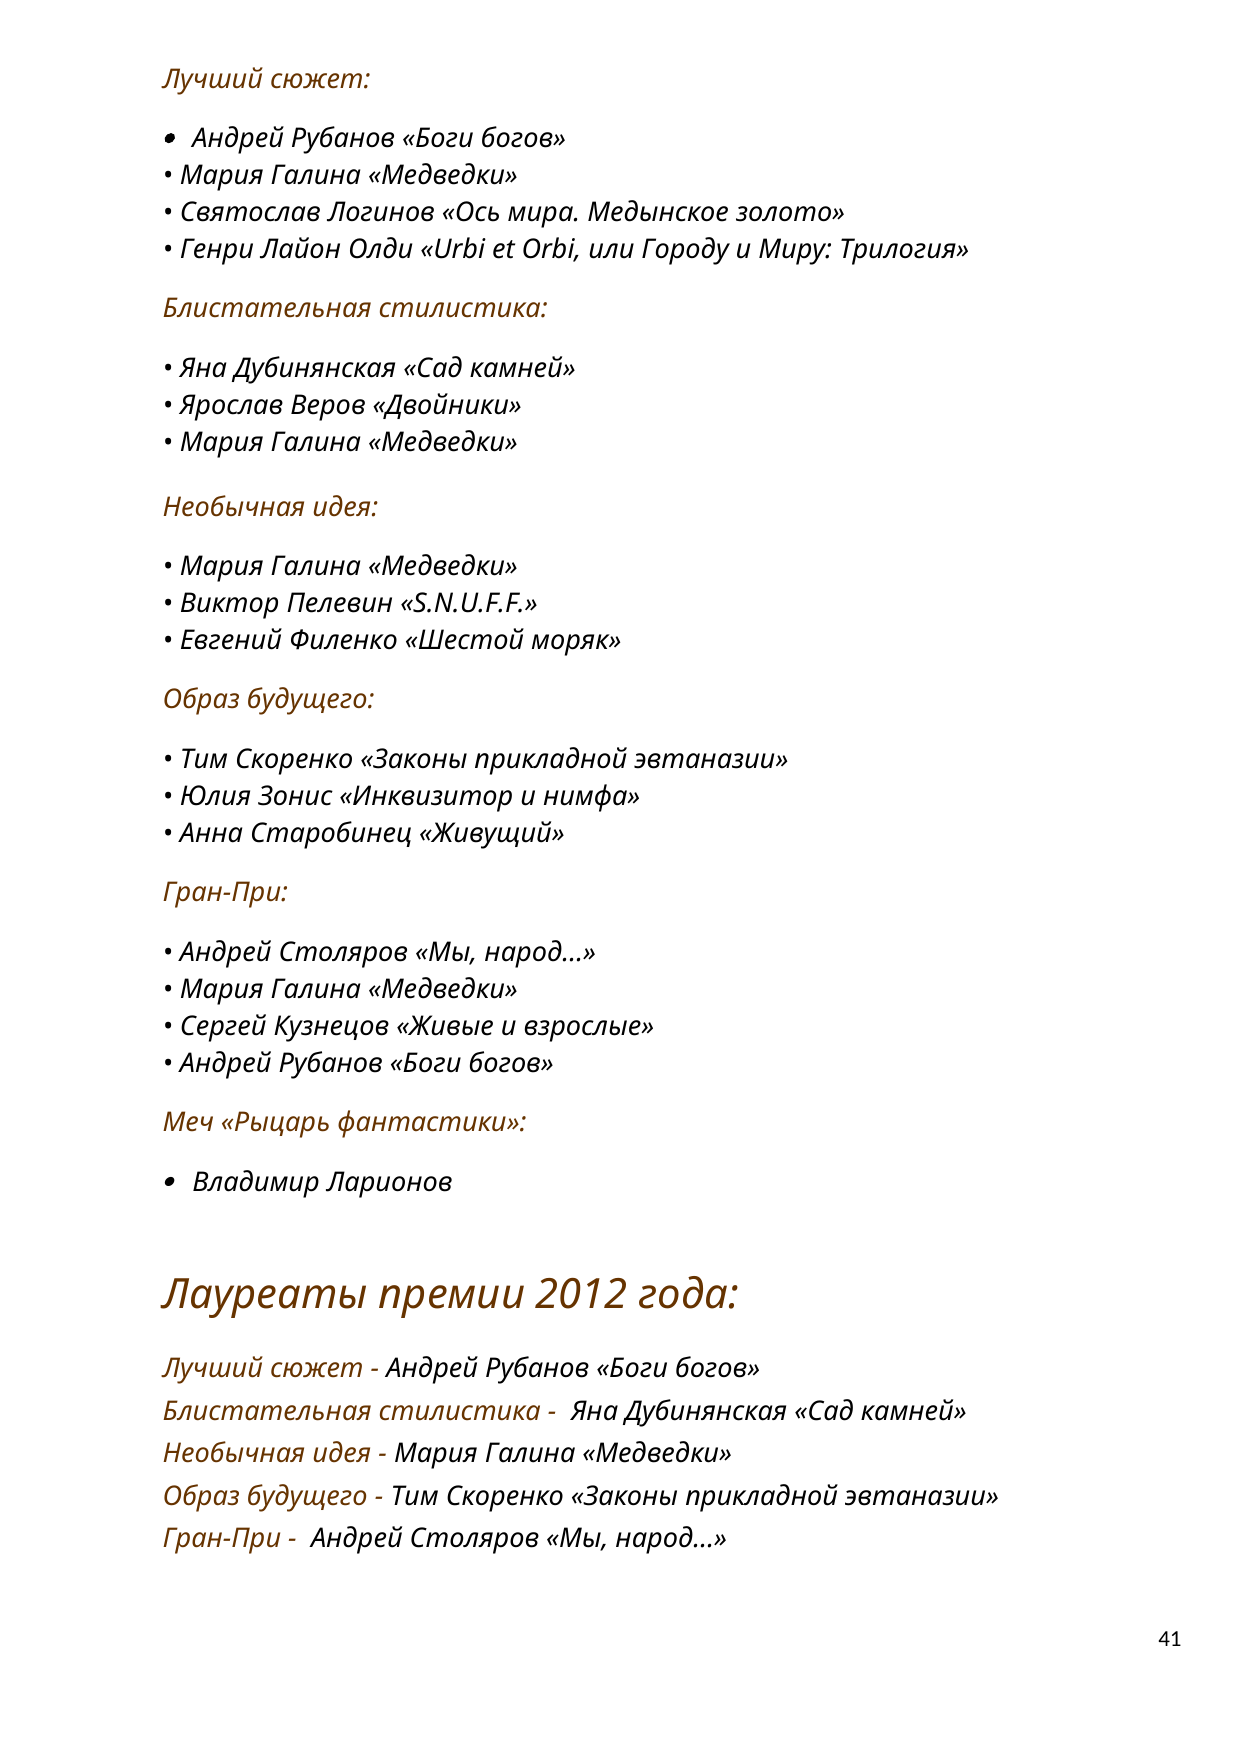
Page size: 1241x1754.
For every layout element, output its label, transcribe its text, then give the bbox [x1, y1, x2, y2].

text Гран-При - Андрей Столяров «Мы, народ...» [162, 1518, 1181, 1555]
text Гран-При: [162, 873, 1181, 910]
text Лауреаты премии 2012 года: [162, 1264, 1181, 1321]
text • Генри Лайон Олди «Urbi et Orbi, или Городу и Миру: Трилогия» [162, 229, 1181, 266]
text • Андрей Столяров «Мы, народ...» [162, 932, 1181, 969]
text Лучший сюжет: [162, 59, 1181, 96]
text • Анна Старобинец «Живущий» [162, 813, 1181, 850]
text • Яна Дубинянская «Сад камней» [162, 348, 1181, 385]
text Меч «Рыцарь фантастики»: [162, 1103, 1181, 1139]
text • Ярослав Веров «Двойники» • Мария Галина «Медведки» [162, 385, 1181, 487]
text Образ будущего: [162, 680, 1181, 717]
text Блистательная стилистика - Яна Дубинянская «Сад камней» [162, 1391, 1181, 1428]
text • Тим Скоренко «Законы прикладной эвтаназии» [162, 739, 1181, 776]
text • Мария Галина «Медведки» • Сергей Кузнецов «Живые и взрослые» [162, 969, 1181, 1043]
text Необычная идея: [162, 487, 1181, 524]
text Блистательная стилистика: [162, 289, 1181, 326]
text • Мария Галина «Медведки» • Святослав Логинов «Ось мира. Медынское золото» [162, 156, 1181, 229]
list Андрей Рубанов «Боги богов» [162, 119, 1181, 156]
text • Андрей Рубанов «Боги богов» [162, 1043, 1181, 1080]
text Образ будущего - Тим Скоренко «Законы прикладной эвтаназии» [162, 1476, 1181, 1513]
list Владимир Ларионов [162, 1162, 1181, 1199]
text • Мария Галина «Медведки» • Виктор Пелевин «S.N.U.F.F.» • Евгений Филенко «Шестой моряк» [162, 547, 1181, 657]
text Необычная идея - Мария Галина «Медведки» [162, 1434, 1181, 1471]
text • Юлия Зонис «Инквизитор и нимфа» [162, 776, 1181, 813]
text Лучший сюжет - Андрей Рубанов «Боги богов» [162, 1349, 1181, 1386]
